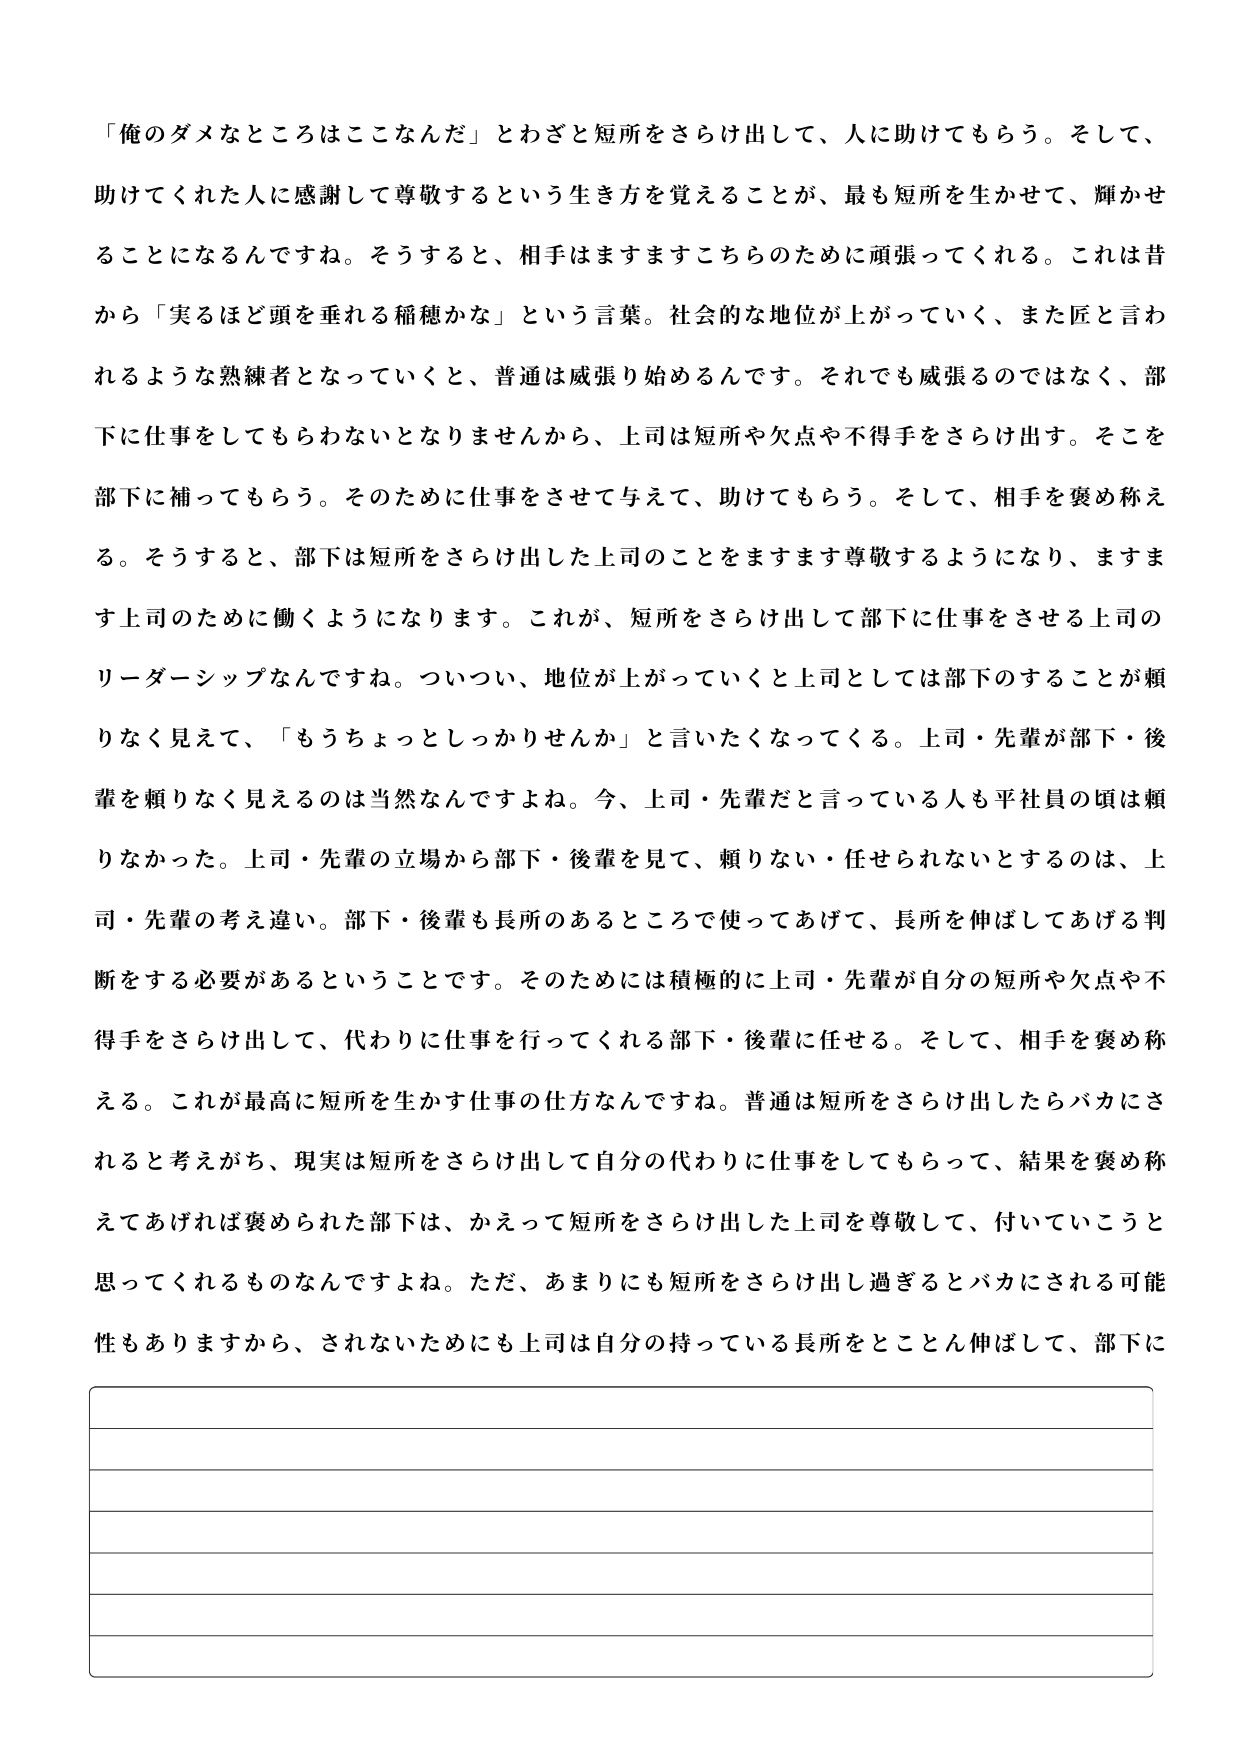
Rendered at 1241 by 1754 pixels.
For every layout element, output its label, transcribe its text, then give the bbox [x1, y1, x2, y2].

picture [88, 1386, 1154, 1678]
